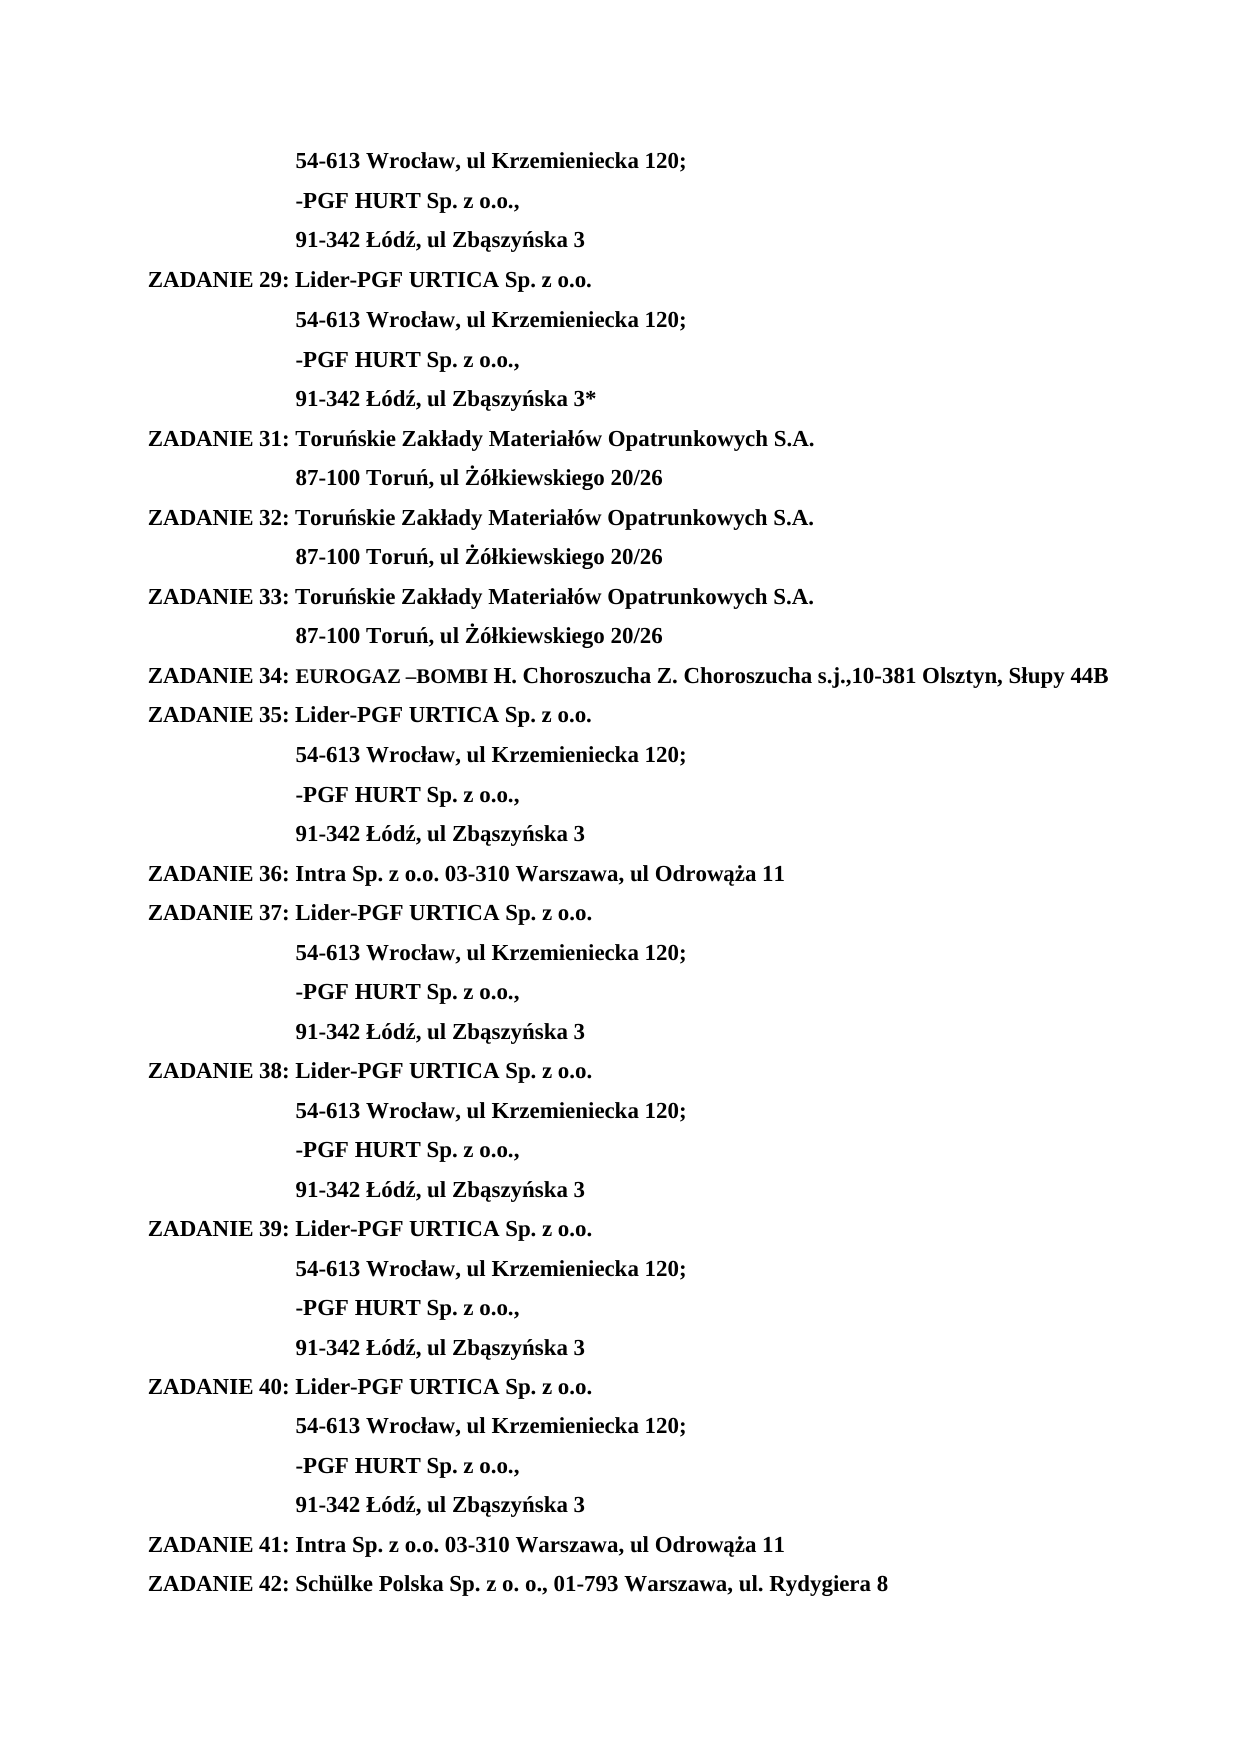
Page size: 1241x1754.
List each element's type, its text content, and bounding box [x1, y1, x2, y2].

text 91-342 Łódź, ul Zbąszyńska 3 [295, 1018, 1093, 1044]
text ZADANIE 35: Lider-PGF URTICA Sp. z o.o. [148, 701, 1093, 727]
text -PGF HURT Sp. z o.o., [295, 1136, 1093, 1163]
text ZADANIE 32: Toruńskie Zakłady Materiałów Opatrunkowych S.A. [148, 504, 1093, 530]
text -PGF HURT Sp. z o.o., [295, 978, 1093, 1005]
text -PGF HURT Sp. z o.o., [295, 1294, 1093, 1321]
text -PGF HURT Sp. z o.o., [295, 187, 1093, 213]
text 91-342 Łódź, ul Zbąszyńska 3 [295, 227, 1093, 253]
text 87-100 Toruń, ul Żółkiewskiego 20/26 [295, 464, 1093, 491]
text ZADANIE 29: Lider-PGF URTICA Sp. z o.o. [148, 266, 1093, 292]
text 54-613 Wrocław, ul Krzemieniecka 120; [295, 939, 1093, 965]
text 54-613 Wrocław, ul Krzemieniecka 120; [295, 741, 1093, 768]
text 91-342 Łódź, ul Zbąszyńska 3 [295, 1492, 1093, 1518]
text ZADANIE 38: Lider-PGF URTICA Sp. z o.o. [148, 1057, 1093, 1084]
text ZADANIE 41: Intra Sp. z o.o. 03-310 Warszawa, ul Odrowąża 11 [148, 1531, 1093, 1557]
text ZADANIE 37: Lider-PGF URTICA Sp. z o.o. [148, 899, 1093, 926]
text 54-613 Wrocław, ul Krzemieniecka 120; [295, 148, 1093, 174]
text -PGF HURT Sp. z o.o., [295, 781, 1093, 807]
text 91-342 Łódź, ul Zbąszyńska 3 [295, 820, 1093, 847]
text 54-613 Wrocław, ul Krzemieniecka 120; [295, 1255, 1093, 1281]
text 87-100 Toruń, ul Żółkiewskiego 20/26 [295, 543, 1093, 569]
text ZADANIE 33: Toruńskie Zakłady Materiałów Opatrunkowych S.A. [148, 583, 1093, 609]
text ZADANIE 36: Intra Sp. z o.o. 03-310 Warszawa, ul Odrowąża 11 [148, 860, 1093, 886]
text 91-342 Łódź, ul Zbąszyńska 3 [295, 1176, 1093, 1202]
text ZADANIE 31: Toruńskie Zakłady Materiałów Opatrunkowych S.A. [148, 425, 1093, 451]
text ZADANIE 40: Lider-PGF URTICA Sp. z o.o. [148, 1373, 1093, 1399]
text 91-342 Łódź, ul Zbąszyńska 3 [295, 1334, 1093, 1360]
text -PGF HURT Sp. z o.o., [295, 1452, 1093, 1478]
text 54-613 Wrocław, ul Krzemieniecka 120; [295, 306, 1093, 333]
text 87-100 Toruń, ul Żółkiewskiego 20/26 [295, 622, 1093, 648]
text 54-613 Wrocław, ul Krzemieniecka 120; [295, 1097, 1093, 1123]
text 91-342 Łódź, ul Zbąszyńska 3* [295, 385, 1093, 412]
text ZADANIE 34: EUROGAZ –BOMBI H. Choroszucha Z. Choroszucha s.j.,10-381 Olsztyn, Słupy 44B [148, 662, 1122, 688]
text -PGF HURT Sp. z o.o., [295, 346, 1093, 372]
text ZADANIE 39: Lider-PGF URTICA Sp. z o.o. [148, 1215, 1093, 1242]
text ZADANIE 42: Schülke Polska Sp. z o. o., 01-793 Warszawa, ul. Rydygiera 8 [148, 1571, 1093, 1597]
text 54-613 Wrocław, ul Krzemieniecka 120; [295, 1413, 1093, 1439]
